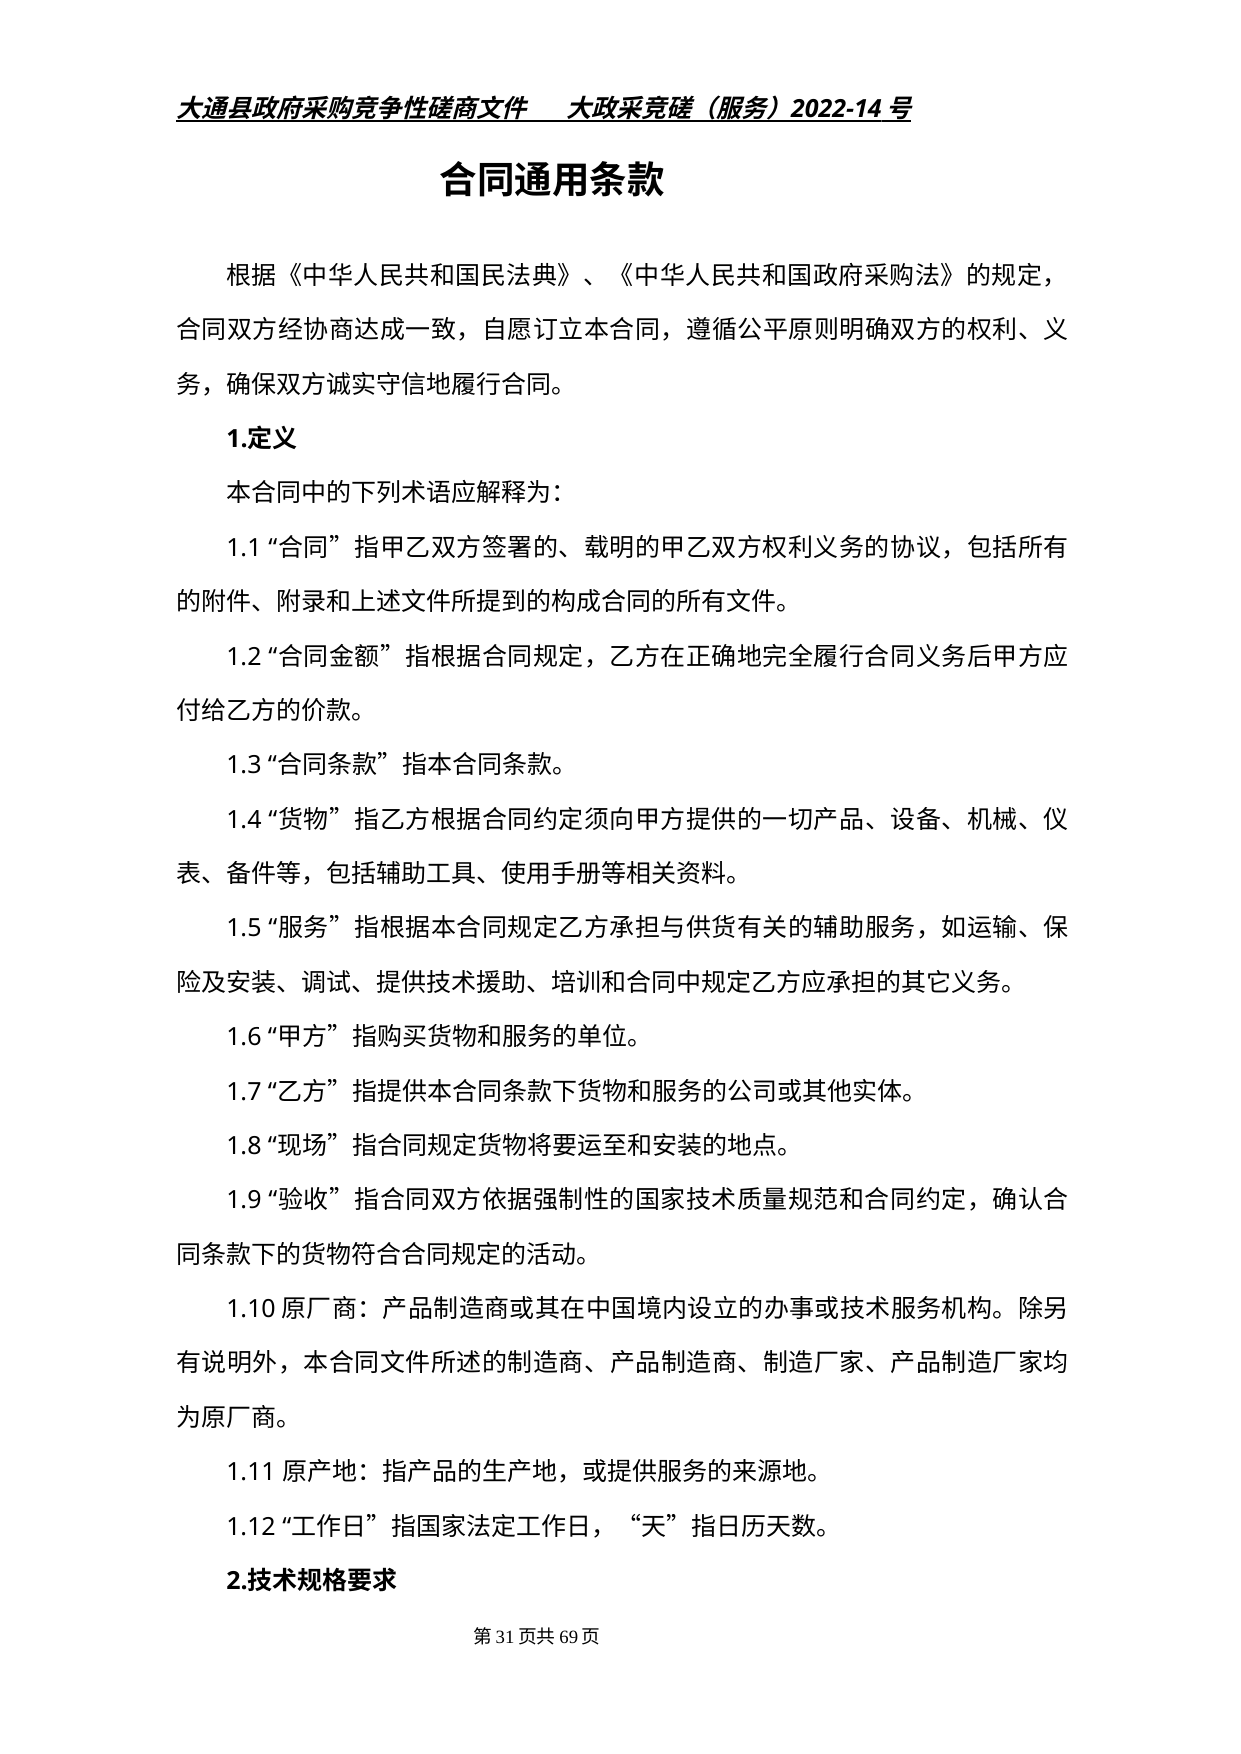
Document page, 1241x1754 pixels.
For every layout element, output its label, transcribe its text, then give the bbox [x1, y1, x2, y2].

text 1.11 原产地：指产品的生产地，或提供服务的来源地。 [176, 1452, 1070, 1488]
text 1.5 “服务”指根据本合同规定乙方承担与供货有关的辅助服务，如运输、保险及安装、调试、提供技术援助、培训和合同中规定乙方应承担的其它义务。 [176, 908, 1070, 998]
text 1.7 “乙方”指提供本合同条款下货物和服务的公司或其他实体。 [176, 1071, 1070, 1107]
text 根据《中华人民共和国民法典》、《中华人民共和国政府采购法》的规定，合同双方经协商达成一致，自愿订立本合同，遵循公平原则明确双方的权利、义务，确保双方诚实守信地履行合同。 [176, 255, 1070, 400]
text 1.4 “货物”指乙方根据合同约定须向甲方提供的一切产品、设备、机械、仪表、备件等，包括辅助工具、使用手册等相关资料。 [176, 799, 1070, 890]
text 1.1 “合同”指甲乙双方签署的、载明的甲乙双方权利义务的协议，包括所有的附件、附录和上述文件所提到的构成合同的所有文件。 [176, 527, 1070, 618]
text 2.技术规格要求 [176, 1560, 1070, 1597]
text 1.10原厂商：产品制造商或其在中国境内设立的办事或技术服务机构。除另有说明外，本合同文件所述的制造商、产品制造商、制造厂家、产品制造厂家均为原厂商。 [176, 1288, 1070, 1433]
text 1.9 “验收”指合同双方依据强制性的国家技术质量规范和合同约定，确认合同条款下的货物符合合同规定的活动。 [176, 1180, 1070, 1270]
text 1.2 “合同金额”指根据合同规定，乙方在正确地完全履行合同义务后甲方应付给乙方的价款。 [176, 636, 1070, 727]
text 1.12 “工作日”指国家法定工作日，“天”指日历天数。 [176, 1506, 1070, 1542]
text 1.8 “现场”指合同规定货物将要运至和安装的地点。 [176, 1125, 1070, 1162]
text 本合同中的下列术语应解释为： [176, 473, 1070, 509]
text 1.定义 [176, 418, 1070, 455]
text 1.3 “合同条款”指本合同条款。 [176, 745, 1070, 781]
text 合同通用条款 [176, 150, 1070, 204]
text 1.6 “甲方”指购买货物和服务的单位。 [176, 1017, 1070, 1053]
